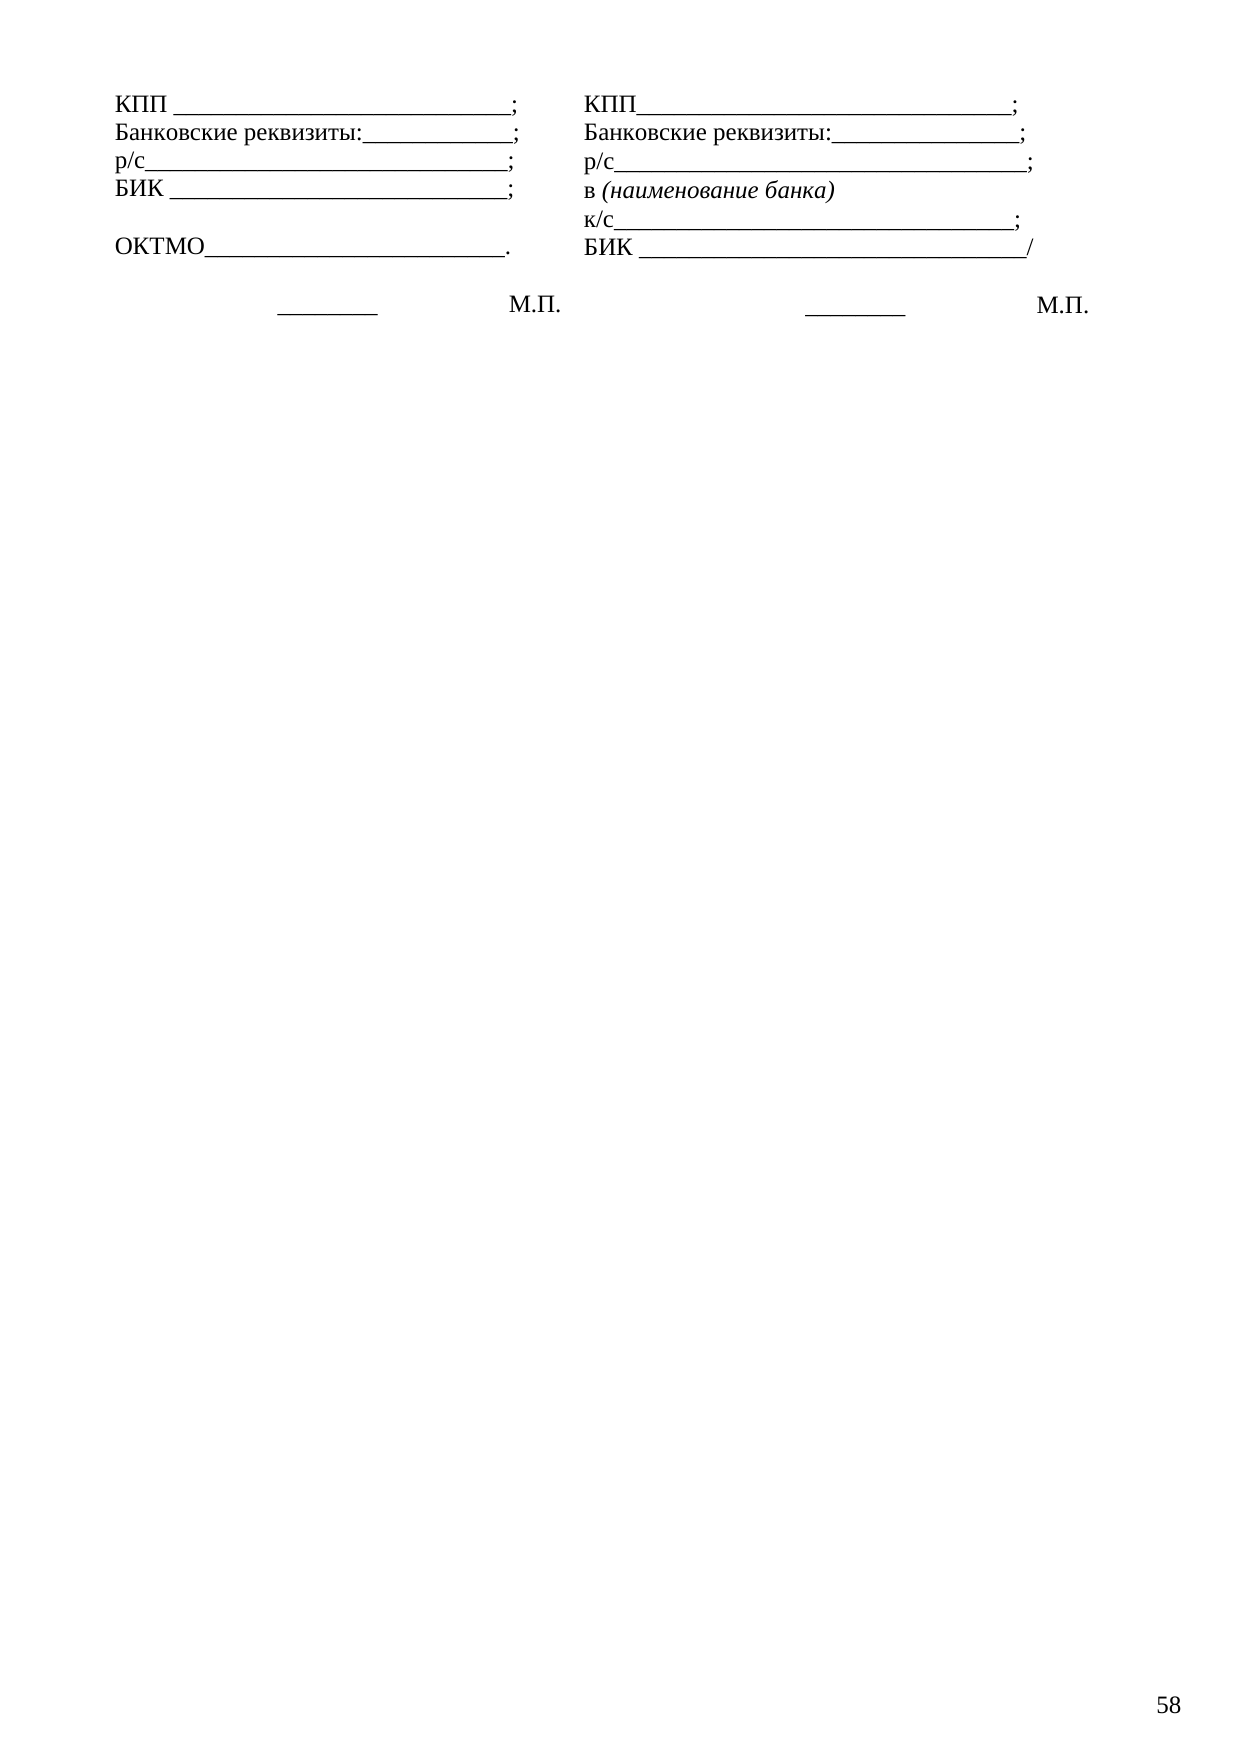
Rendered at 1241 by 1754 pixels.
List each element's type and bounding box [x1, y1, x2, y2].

table_header [103, 89, 572, 319]
table_header [573, 89, 1100, 319]
